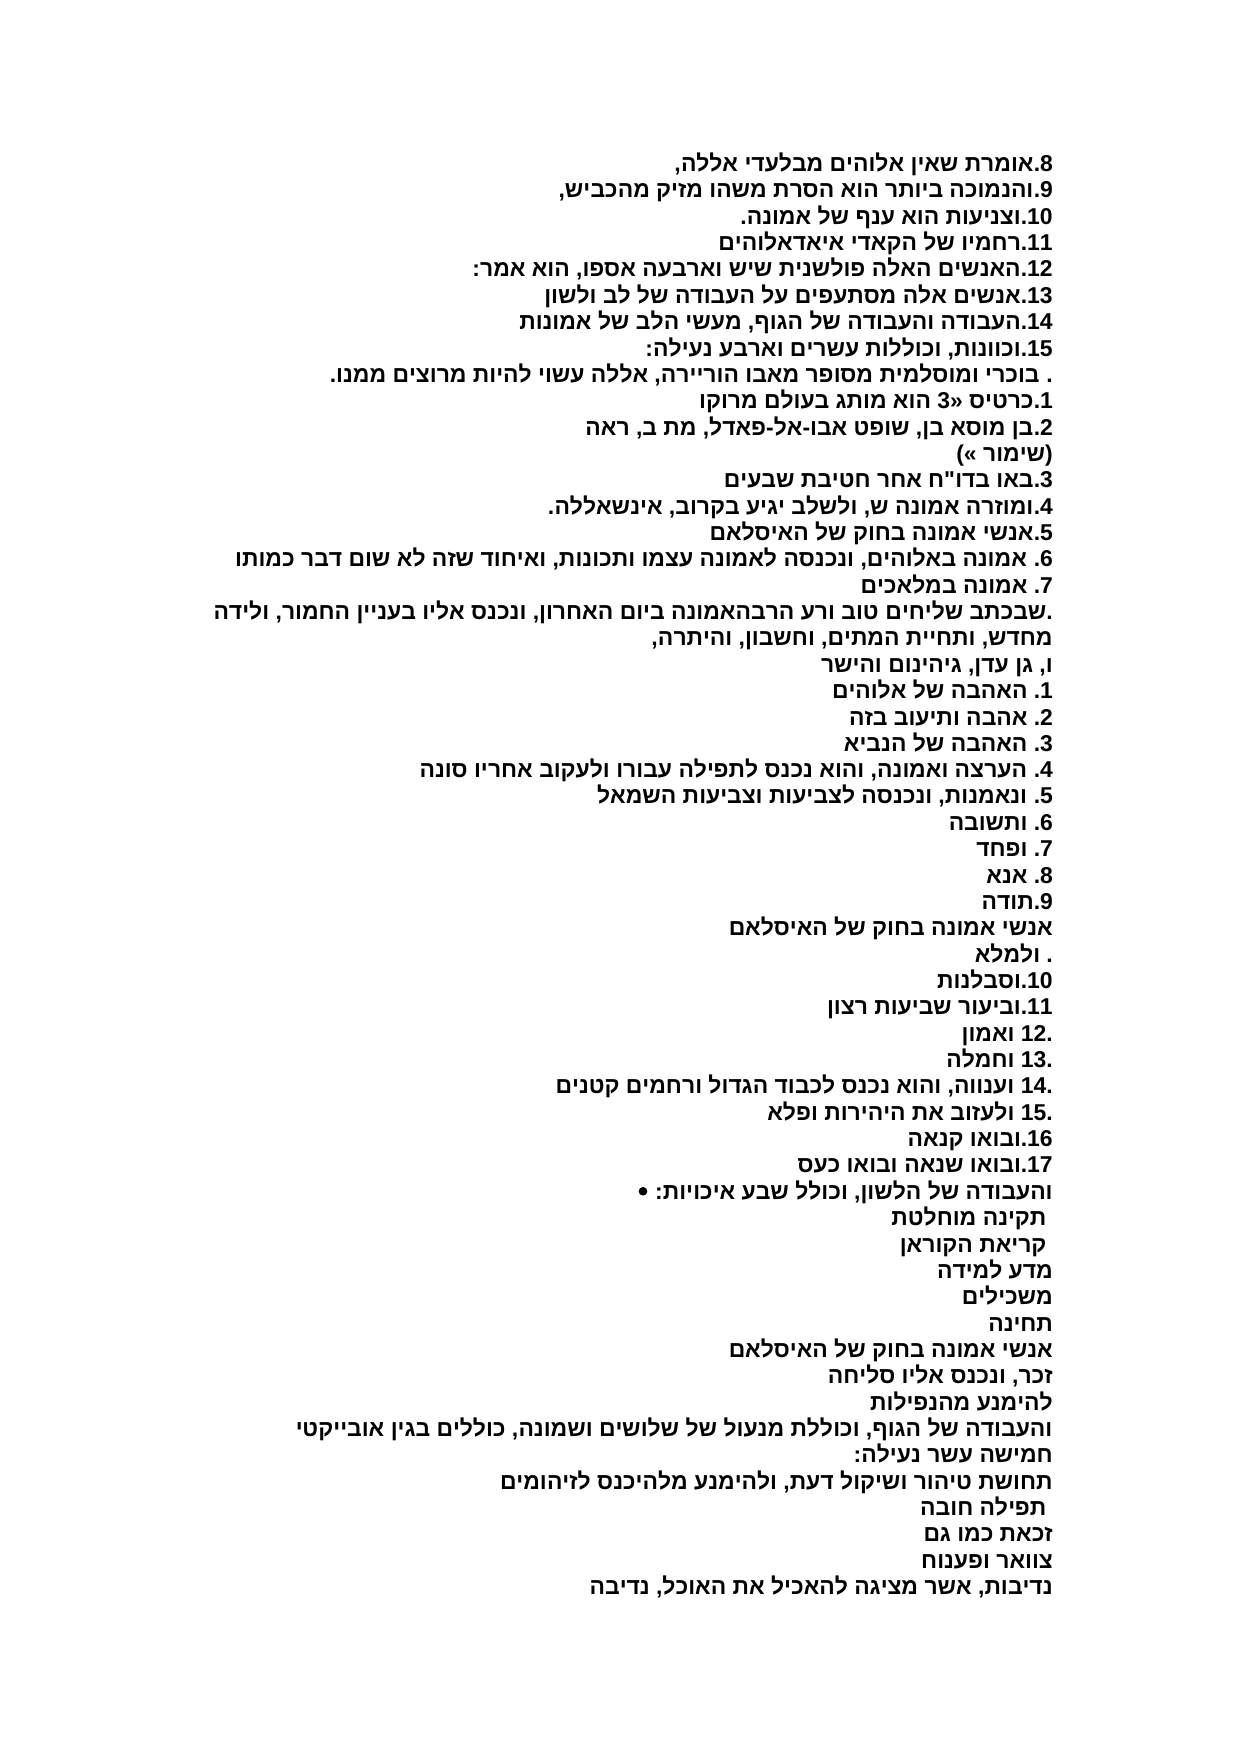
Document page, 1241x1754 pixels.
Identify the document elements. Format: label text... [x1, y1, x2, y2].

text 14.העבודה והעבודה של הגוף, מעשי הלב של אמונות 15.וכוונות, וכוללות עשרים וארבע נעילה: . בוכרי ומוסלמית מסופר מאבו הוריירה, אללה עשוי להיות מרוצים ממנו. 1.כרטיס «3 הוא מותג בעולם מרוקו [187, 308, 1053, 413]
text .14 וענווה, והוא נכנס לכבוד הגדול ורחמים קטנים [187, 1072, 1053, 1099]
text 2. אהבה ותיעוב בזה [187, 703, 1053, 730]
text 4. הערצה ואמונה, והוא נכנס לתפילה עבורו ולעקוב אחריו סונה [187, 756, 1053, 782]
text 8.אומרת שאין אלוהים מבלעדי אללה, [187, 150, 1053, 176]
text 8. אנא 9.תודה אנשי אמונה בחוק של האיסלאם . ולמלא 10.וסבלנות 11.וביעור שביעות רצון .12 ואמון .13 וחמלה [187, 862, 1053, 1072]
text 12.האנשים האלה פולשנית שיש וארבעה אספו, הוא אמר: 13.אנשים אלה מסתעפים על העבודה של לב ולשון [187, 255, 1053, 308]
text 7. ופחד [187, 835, 1053, 862]
text 3. האהבה של הנביא [187, 730, 1053, 756]
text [187, 1099, 1053, 1599]
text 4.ומוזרה אמונה ש, ולשלב יגיע בקרוב, אינשאללה. 5.אנשי אמונה בחוק של האיסלאם 6. אמונה באלוהים, ונכנסה לאמונה עצמו ותכונות, ואיחוד שזה לא שום דבר כמותו 7. אמונה במלאכים .שבכתב שליחים טוב ורע הרבהאמונה ביום האחרון, ונכנס אליו בעניין החמור, ולידה מחדש, ותחיית המתים, וחשבון, והיתרה, ו, גן עדן, גיהינום והישר 1. האהבה של אלוהים [187, 493, 1053, 703]
text 9.והנמוכה ביותר הוא הסרת משהו מזיק מהכביש, 10.וצניעות הוא ענף של אמונה. 11.רחמיו של הקאדי איאדאלוהים [187, 176, 1053, 255]
text 2.בן מוסא בן, שופט אבו-אל-פאדל, מת ב, ראה (שימור ») 3.באו בדו"ח אחר חטיבת שבעים [187, 413, 1053, 493]
text 6. ותשובה [187, 809, 1053, 835]
text 5. ונאמנות, ונכנסה לצביעות וצביעות השמאל [187, 782, 1053, 809]
